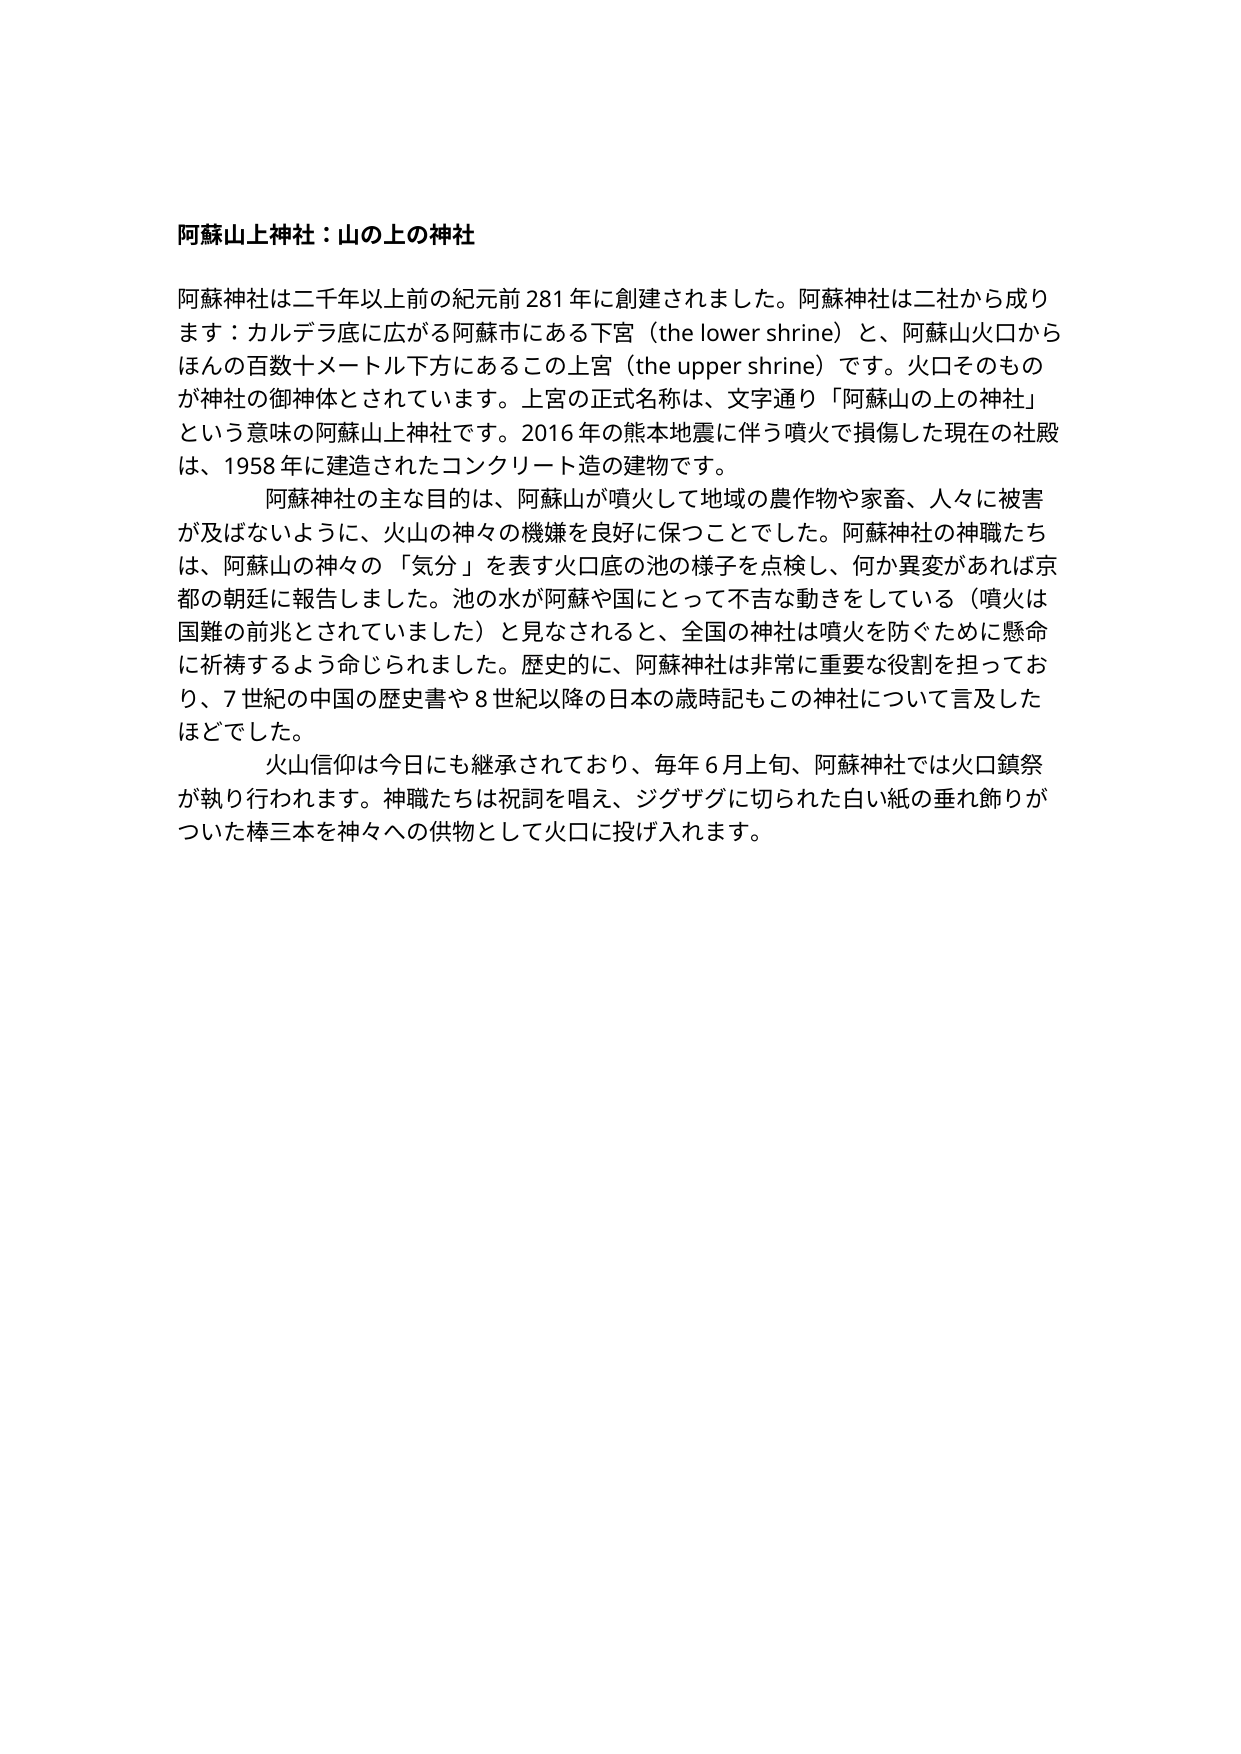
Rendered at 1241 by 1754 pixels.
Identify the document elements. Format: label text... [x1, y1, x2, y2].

text 阿蘇神社は二千年以上前の紀元前281年に創建されました。阿蘇神社は二社から成ります：カルデラ底に広がる阿蘇市にある下宮（the lower shrine）と、阿蘇山火口からほんの百数十メートル下方にあるこの上宮（the upper shrine）です。火口そのものが神社の御神体とされています。上宮の正式名称は、文字通り「阿蘇山の上の神社」という意味の阿蘇山上神社です。2016年の熊本地震に伴う噴火で損傷した現在の社殿は、1958年に建造されたコンクリート造の建物です。 [177, 281, 1063, 481]
text 阿蘇山上神社：山の上の神社 [177, 217, 1063, 250]
text 火山信仰は今日にも継承されており、毎年6月上旬、阿蘇神社では火口鎮祭が執り行われます。神職たちは祝詞を唱え、ジグザグに切られた白い紙の垂れ飾りがついた棒三本を神々への供物として火口に投げ入れます。 [177, 747, 1063, 847]
text 阿蘇神社の主な目的は、阿蘇山が噴火して地域の農作物や家畜、人々に被害が及ばないように、火山の神々の機嫌を良好に保つことでした。阿蘇神社の神職たちは、阿蘇山の神々の 「気分 」を表す火口底の池の様子を点検し、何か異変があれば京都の朝廷に報告しました。池の水が阿蘇や国にとって不吉な動きをしている（噴火は国難の前兆とされていました）と見なされると、全国の神社は噴火を防ぐために懸命に祈祷するよう命じられました。歴史的に、阿蘇神社は非常に重要な役割を担っており、7世紀の中国の歴史書や8世紀以降の日本の歳時記もこの神社について言及したほどでした。 [177, 481, 1063, 747]
